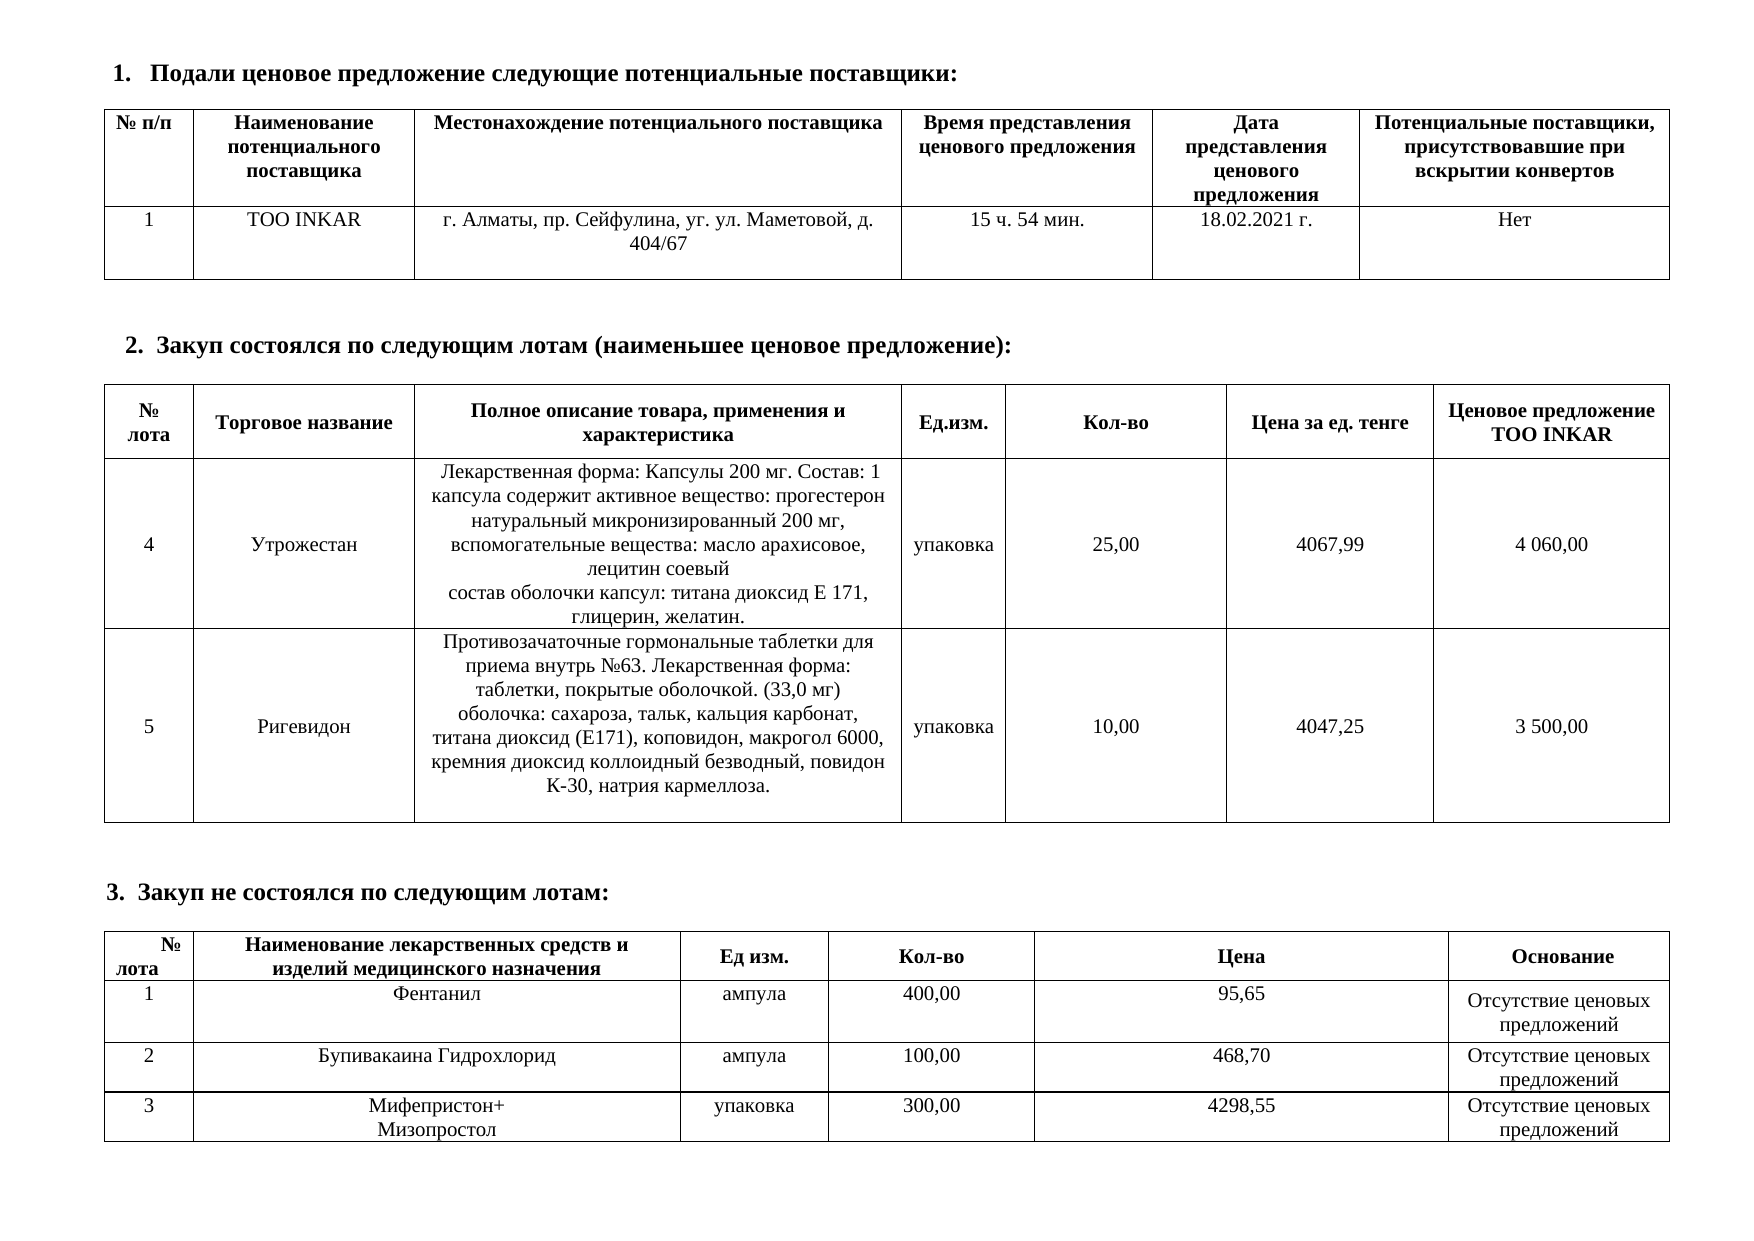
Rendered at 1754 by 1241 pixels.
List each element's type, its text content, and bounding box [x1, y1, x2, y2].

table_header Основание [1449, 932, 1669, 980]
table_cell 10,00 [1006, 629, 1226, 822]
table_header Наименование потенциального поставщика [194, 110, 414, 206]
table_cell Фентанил [194, 981, 680, 1042]
table_cell упаковка [902, 629, 1005, 822]
table_cell Мифепристон+ Мизопростол [194, 1093, 680, 1141]
table_cell 4047,25 [1227, 629, 1433, 822]
table_header Наименование лекарственных средств и изделий медицинского назначения [194, 932, 680, 980]
table_cell 1 [105, 981, 193, 1042]
table_header Ед.изм. [902, 385, 1005, 458]
table_cell 4 060,00 [1434, 459, 1669, 628]
table_header № лота [105, 932, 193, 980]
table_cell Лекарственная форма: Капсулы 200 мг. Состав: 1 капсула содержит активное вещество: прогестерон натуральный микронизированный 200 мг, вспомогательные вещества: масло арахисовое, лецитин соевый состав оболочки капсул: титана диоксид Е 171, глицерин, желатин. [415, 459, 901, 628]
table_cell 25,00 [1006, 459, 1226, 628]
text 3. Закуп не состоялся по следующим лотам: [75, 877, 1679, 906]
table_cell 400,00 [829, 981, 1034, 1042]
table_cell 4 [105, 459, 193, 628]
table_cell 3 500,00 [1434, 629, 1669, 822]
table_header Ценовое предложение ТОО INKAR [1434, 385, 1669, 458]
table_cell 4067,99 [1227, 459, 1433, 628]
table_cell ампула [681, 1043, 828, 1091]
table_cell 3 [105, 1093, 193, 1141]
text 2. Закуп состоялся по следующим лотам (наименьшее ценовое предложение): [75, 331, 1679, 359]
table_cell Противозачаточные гормональные таблетки для приема внутрь №63. Лекарственная форма: таблетки, покрытые оболочкой. (33,0 мг) оболочка: сахароза, тальк, кальция карбонат, титана диоксид (E171), коповидон, макрогол 6000, кремния диоксид коллоидный безводный, повидон К-30, натрия кармеллоза. [415, 629, 901, 822]
table_header Торговое название [194, 385, 414, 458]
table_cell 2 [105, 1043, 193, 1091]
table_header № лота [105, 385, 193, 458]
table_header Время представления ценового предложения [902, 110, 1152, 206]
table_cell упаковка [902, 459, 1005, 628]
table_cell 300,00 [829, 1093, 1034, 1141]
table_cell ампула [681, 981, 828, 1042]
table_header Кол-во [829, 932, 1034, 980]
table_cell 100,00 [829, 1043, 1034, 1091]
table_cell 4298,55 [1035, 1093, 1448, 1141]
table_cell Отсутствие ценовых предложений [1449, 981, 1669, 1042]
table_header Ед изм. [681, 932, 828, 980]
table_header Кол-во [1006, 385, 1226, 458]
table_cell 15 ч. 54 мин. [902, 207, 1152, 278]
table_header Дата представления ценового предложения [1153, 110, 1359, 206]
list Подали ценовое предложение следующие потенциальные поставщики: [112, 58, 1679, 87]
table_cell г. Алматы, пр. Сейфулина, уг. ул. Маметовой, д. 404/67 [415, 207, 901, 278]
table_cell ТОО INKAR [194, 207, 414, 278]
table_cell Отсутствие ценовых предложений [1449, 1093, 1669, 1141]
table_header № п/п [105, 110, 193, 206]
table_header Потенциальные поставщики, присутствовавшие при вскрытии конвертов [1360, 110, 1669, 206]
table_cell 18.02.2021 г. [1153, 207, 1359, 278]
table_cell 5 [105, 629, 193, 822]
table_cell Бупивакаина Гидрохлорид [194, 1043, 680, 1091]
table_header Цена [1035, 932, 1448, 980]
table_cell упаковка [681, 1093, 828, 1141]
table_header Местонахождение потенциального поставщика [415, 110, 901, 206]
table_header Полное описание товара, применения и характеристика [415, 385, 901, 458]
table_cell Отсутствие ценовых предложений [1449, 1043, 1669, 1091]
table_cell Ригевидон [194, 629, 414, 822]
table_header Цена за ед. тенге [1227, 385, 1433, 458]
table_cell 1 [105, 207, 193, 278]
table_cell 468,70 [1035, 1043, 1448, 1091]
table_cell 95,65 [1035, 981, 1448, 1042]
table_cell Утрожестан [194, 459, 414, 628]
table_cell Нет [1360, 207, 1669, 278]
